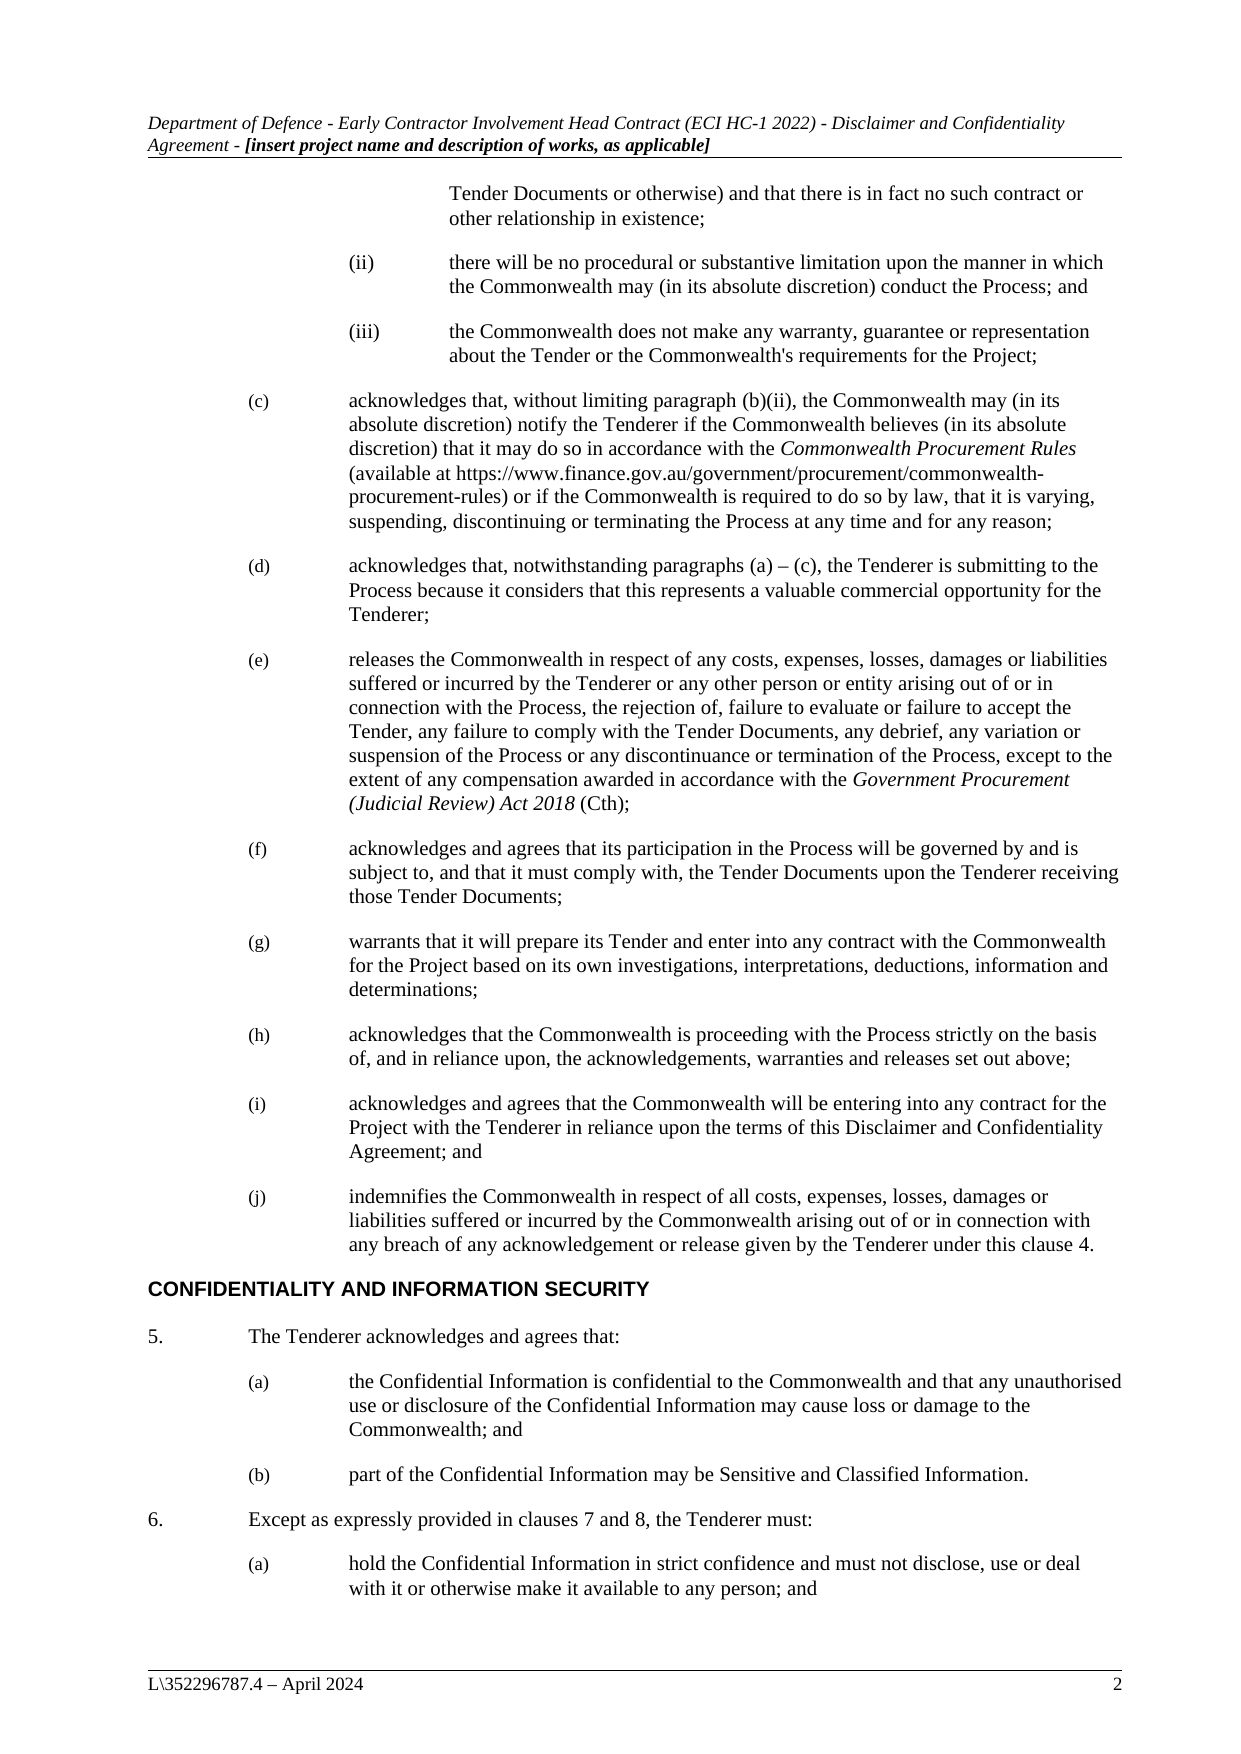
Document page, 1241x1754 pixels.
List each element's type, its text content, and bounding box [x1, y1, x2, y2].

list the Confidential Information is confidential to the Commonwealth and that any unauthorised use or disclosure of the Confidential Information may cause loss or damage to the Commonwealth; and [248, 1368, 1122, 1441]
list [348, 181, 1122, 229]
list The Tenderer acknowledges and agrees that: [148, 1324, 1122, 1348]
list the Commonwealth does not make any warranty, guarantee or representation about the Tender or the Commonwealth's requirements for the Project; [348, 319, 1122, 367]
list hold the Confidential Information in strict confidence and must not disclose, use or deal with it or otherwise make it available to any person; and [248, 1551, 1122, 1599]
list acknowledges that, notwithstanding paragraphs (a) – (c), the Tenderer is submitting to the Process because it considers that this represents a valuable commercial opportunity for the Tenderer; [248, 553, 1122, 626]
list acknowledges that the Commonwealth is proceeding with the Process strictly on the basis of, and in reliance upon, the acknowledgements, warranties and releases set out above; [248, 1022, 1122, 1070]
list acknowledges that, without limiting paragraph (b)(ii), the Commonwealth may (in its absolute discretion) notify the Tenderer if the Commonwealth believes (in its absolute discretion) that it may do so in accordance with the Commonwealth Procurement Rules (available at https://www.finance.gov.au/government/procurement/commonwealth-procurement-rules) or if the Commonwealth is required to do so by law, that it is varying, suspending, discontinuing or terminating the Process at any time and for any reason; [248, 388, 1122, 533]
list there will be no procedural or substantive limitation upon the manner in which the Commonwealth may (in its absolute discretion) conduct the Process; and [348, 250, 1122, 298]
list acknowledges and agrees that its participation in the Process will be governed by and is subject to, and that it must comply with, the Tender Documents upon the Tenderer receiving those Tender Documents; [248, 836, 1122, 908]
list releases the Commonwealth in respect of any costs, expenses, losses, damages or liabilities suffered or incurred by the Tenderer or any other person or entity arising out of or in connection with the Process, the rejection of, failure to evaluate or failure to accept the Tender, any failure to comply with the Tender Documents, any debrief, any variation or suspension of the Process or any discontinuance or termination of the Process, except to the extent of any compensation awarded in accordance with the Government Procurement (Judicial Review) Act 2018 (Cth); [248, 646, 1122, 815]
list Except as expressly provided in clauses 7 and 8, the Tenderer must: [148, 1506, 1122, 1531]
list acknowledges and agrees that the Commonwealth will be entering into any contract for the Project with the Tenderer in reliance upon the terms of this Disclaimer and Confidentiality Agreement; and [248, 1091, 1122, 1163]
list warrants that it will prepare its Tender and enter into any contract with the Commonwealth for the Project based on its own investigations, interpretations, deductions, information and determinations; [248, 929, 1122, 1001]
list part of the Confidential Information may be Sensitive and Classified Information. [248, 1462, 1122, 1486]
list indemnifies the Commonwealth in respect of all costs, expenses, losses, damages or liabilities suffered or incurred by the Commonwealth arising out of or in connection with any breach of any acknowledgement or release given by the Tenderer under this clause 4. [248, 1184, 1122, 1256]
subtitle CONFIDENTIALITY AND INFORMATION SECURITY [148, 1277, 1122, 1301]
